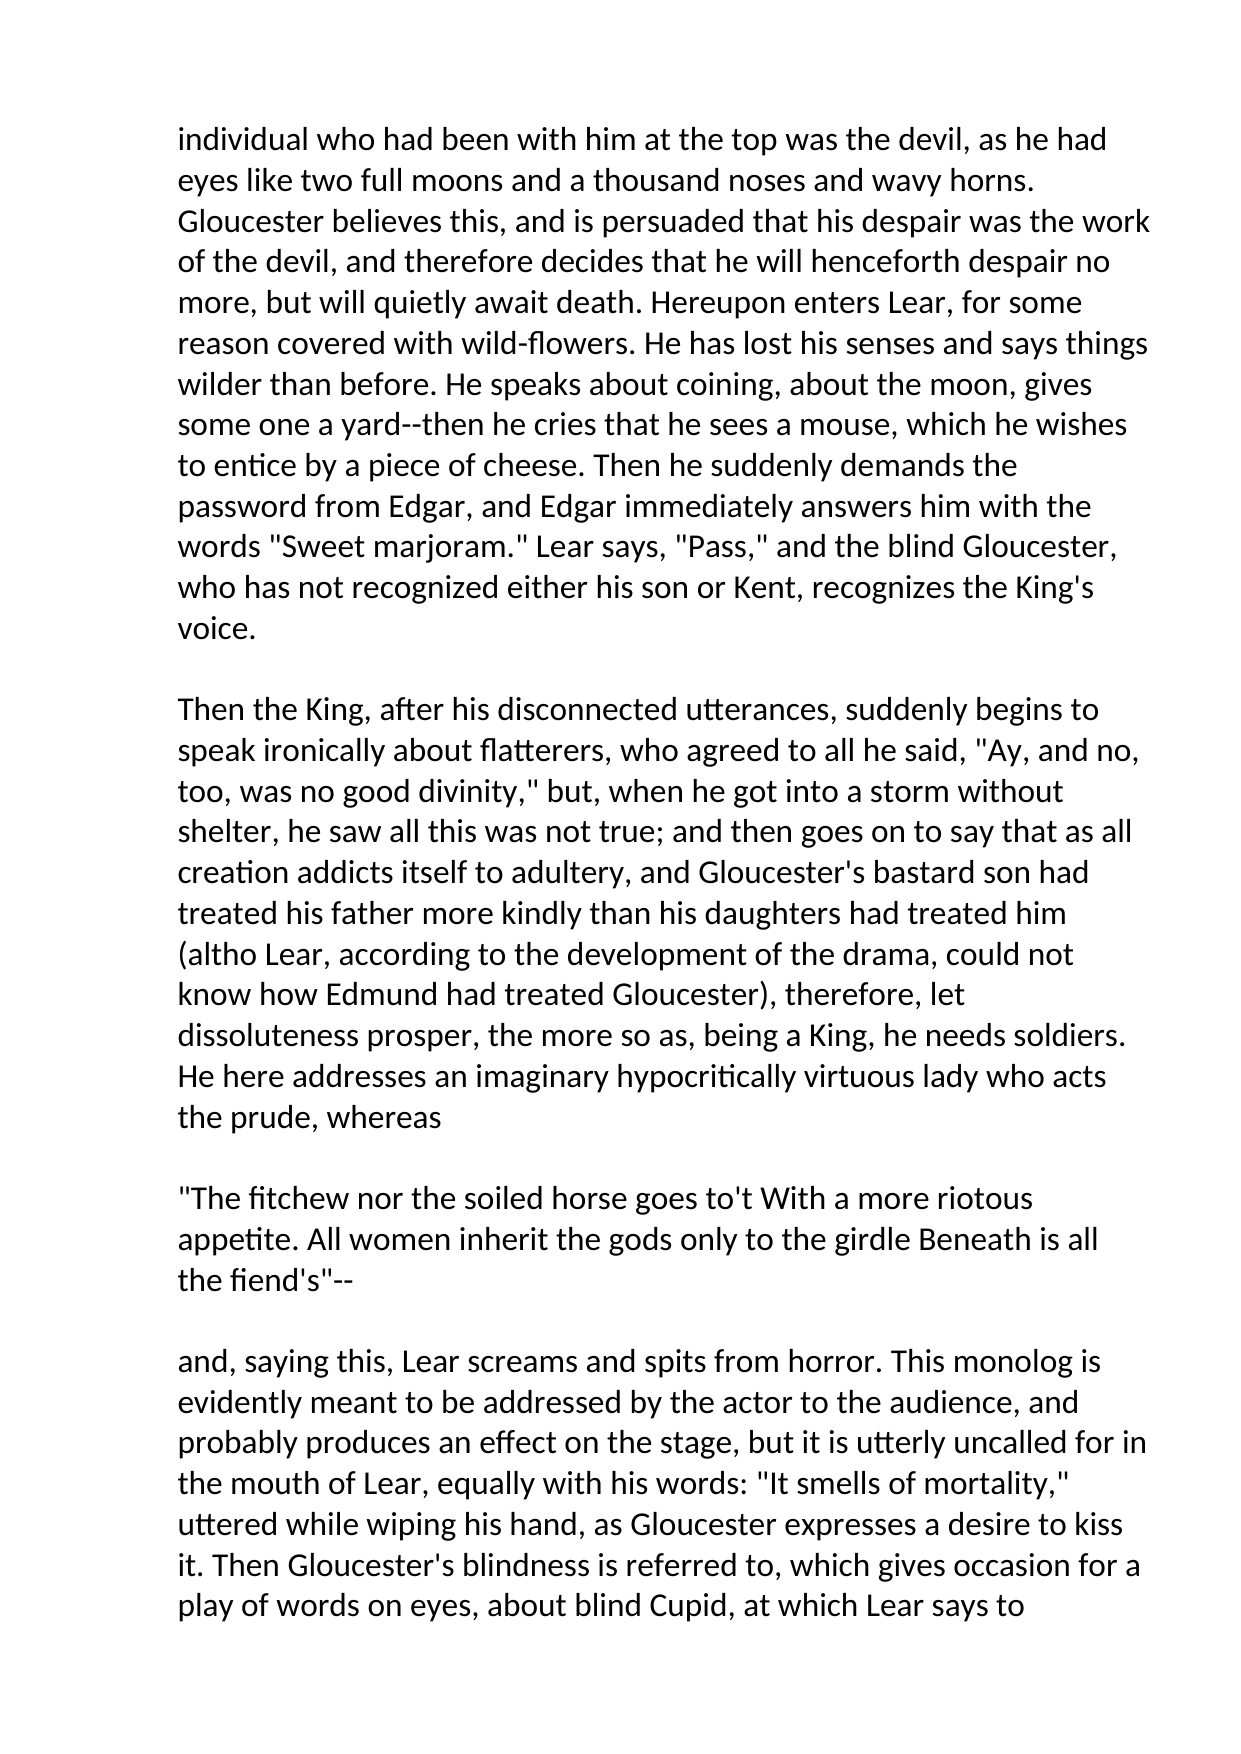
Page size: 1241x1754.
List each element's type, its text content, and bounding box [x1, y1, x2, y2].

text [177, 118, 1152, 648]
text Then the King, after his disconnected utterances, suddenly begins to speak ironically about flatterers, who agreed to all he said, "Ay, and no, too, was no good divinity," but, when he got into a storm without shelter, he saw all this was not true; and then goes on to say that as all creation addicts itself to adultery, and Gloucester's bastard son had treated his father more kindly than his daughters had treated him (altho Lear, according to the development of the drama, could not know how Edmund had treated Gloucester), therefore, let dissoluteness prosper, the more so as, being a King, he needs soldiers. He here addresses an imaginary hypocritically virtuous lady who acts the prude, whereas [177, 688, 1152, 1136]
text "The fitchew nor the soiled horse goes to't With a more riotous appetite. All women inherit the gods only to the girdle Beneath is all the fiend's"-- [177, 1177, 1152, 1299]
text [177, 1340, 1152, 1625]
